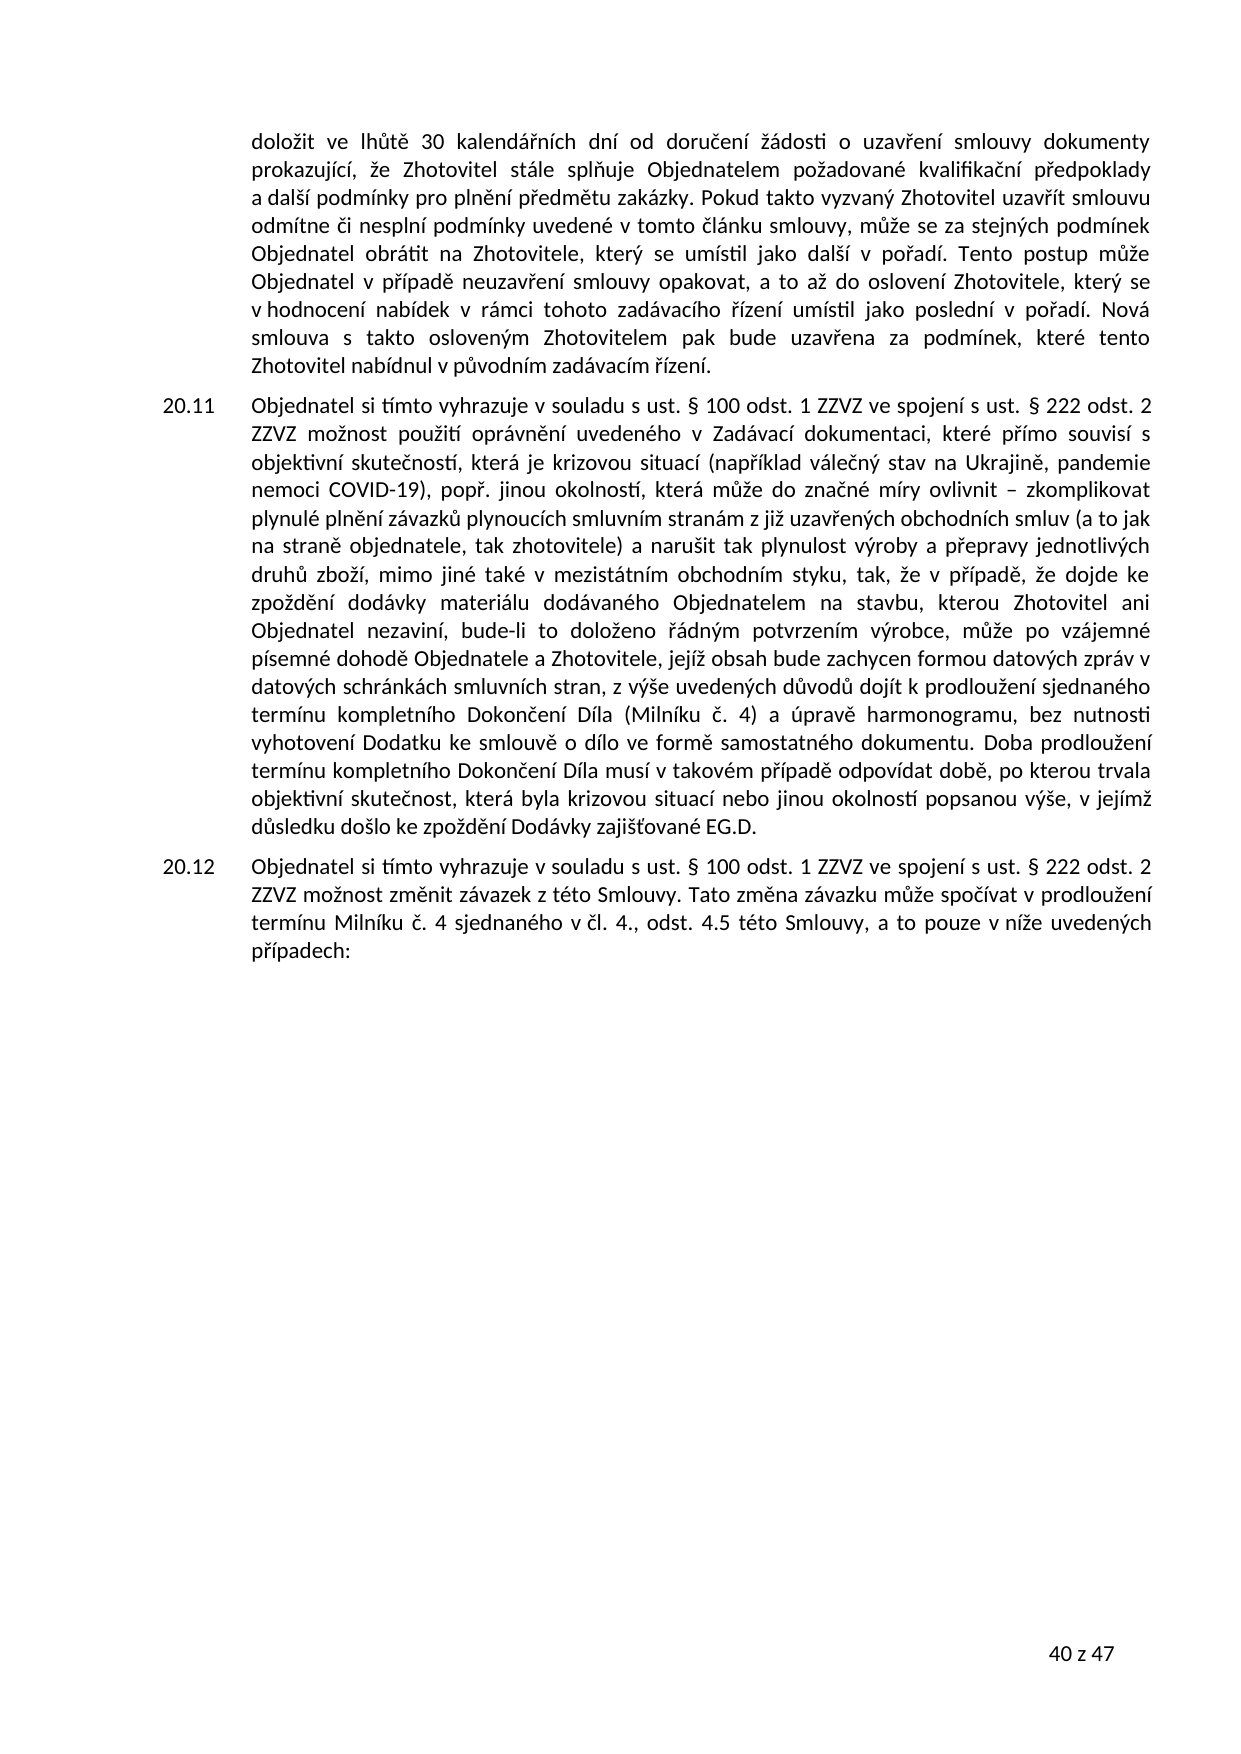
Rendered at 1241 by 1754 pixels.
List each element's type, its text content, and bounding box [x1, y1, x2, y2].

subtitle Objednatel si tímto vyhrazuje v souladu s ust. § 100 odst. 1 ZZVZ ve spojení s ust. § 222 odst. 2 ZZVZ možnost použití oprávnění uvedeného v Zadávací dokumentaci, které přímo souvisí s objektivní skutečností, která je krizovou situací (například válečný stav na Ukrajině, pandemie nemoci COVID-19), popř. jinou okolností, která může do značné míry ovlivnit – zkomplikovat plynulé plnění závazků plynoucích smluvním stranám z již uzavřených obchodních smluv (a to jak na straně objednatele, tak zhotovitele) a narušit tak plynulost výroby a přepravy jednotlivých druhů zboží, mimo jiné také v mezistátním obchodním styku, tak, že v případě, že dojde ke zpoždění dodávky materiálu dodávaného Objednatelem na stavbu, kterou Zhotovitel ani Objednatel nezaviní, bude-li to doloženo řádným potvrzením výrobce, může po vzájemné písemné dohodě Objednatele a Zhotovitele, jejíž obsah bude zachycen formou datových zpráv v datových schránkách smluvních stran, z výše uvedených důvodů dojít k prodloužení sjednaného termínu kompletního Dokončení Díla (Milníku č. 4) a úpravě harmonogramu, bez nutnosti vyhotovení Dodatku ke smlouvě o dílo ve formě samostatného dokumentu. Doba prodloužení termínu kompletního Dokončení Díla musí v takovém případě odpovídat době, po kterou trvala objektivní skutečnost, která byla krizovou situací nebo jinou okolností popsanou výše, v jejímž důsledku došlo ke zpoždění Dodávky zajišťované EG.D. [162, 392, 1152, 840]
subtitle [162, 127, 1152, 379]
subtitle Objednatel si tímto vyhrazuje v souladu s ust. § 100 odst. 1 ZZVZ ve spojení s ust. § 222 odst. 2 ZZVZ možnost změnit závazek z této Smlouvy. Tato změna závazku může spočívat v prodloužení termínu Milníku č. 4 sjednaného v čl. 4., odst. 4.5 této Smlouvy, a to pouze v níže uvedených případech: [162, 852, 1152, 964]
